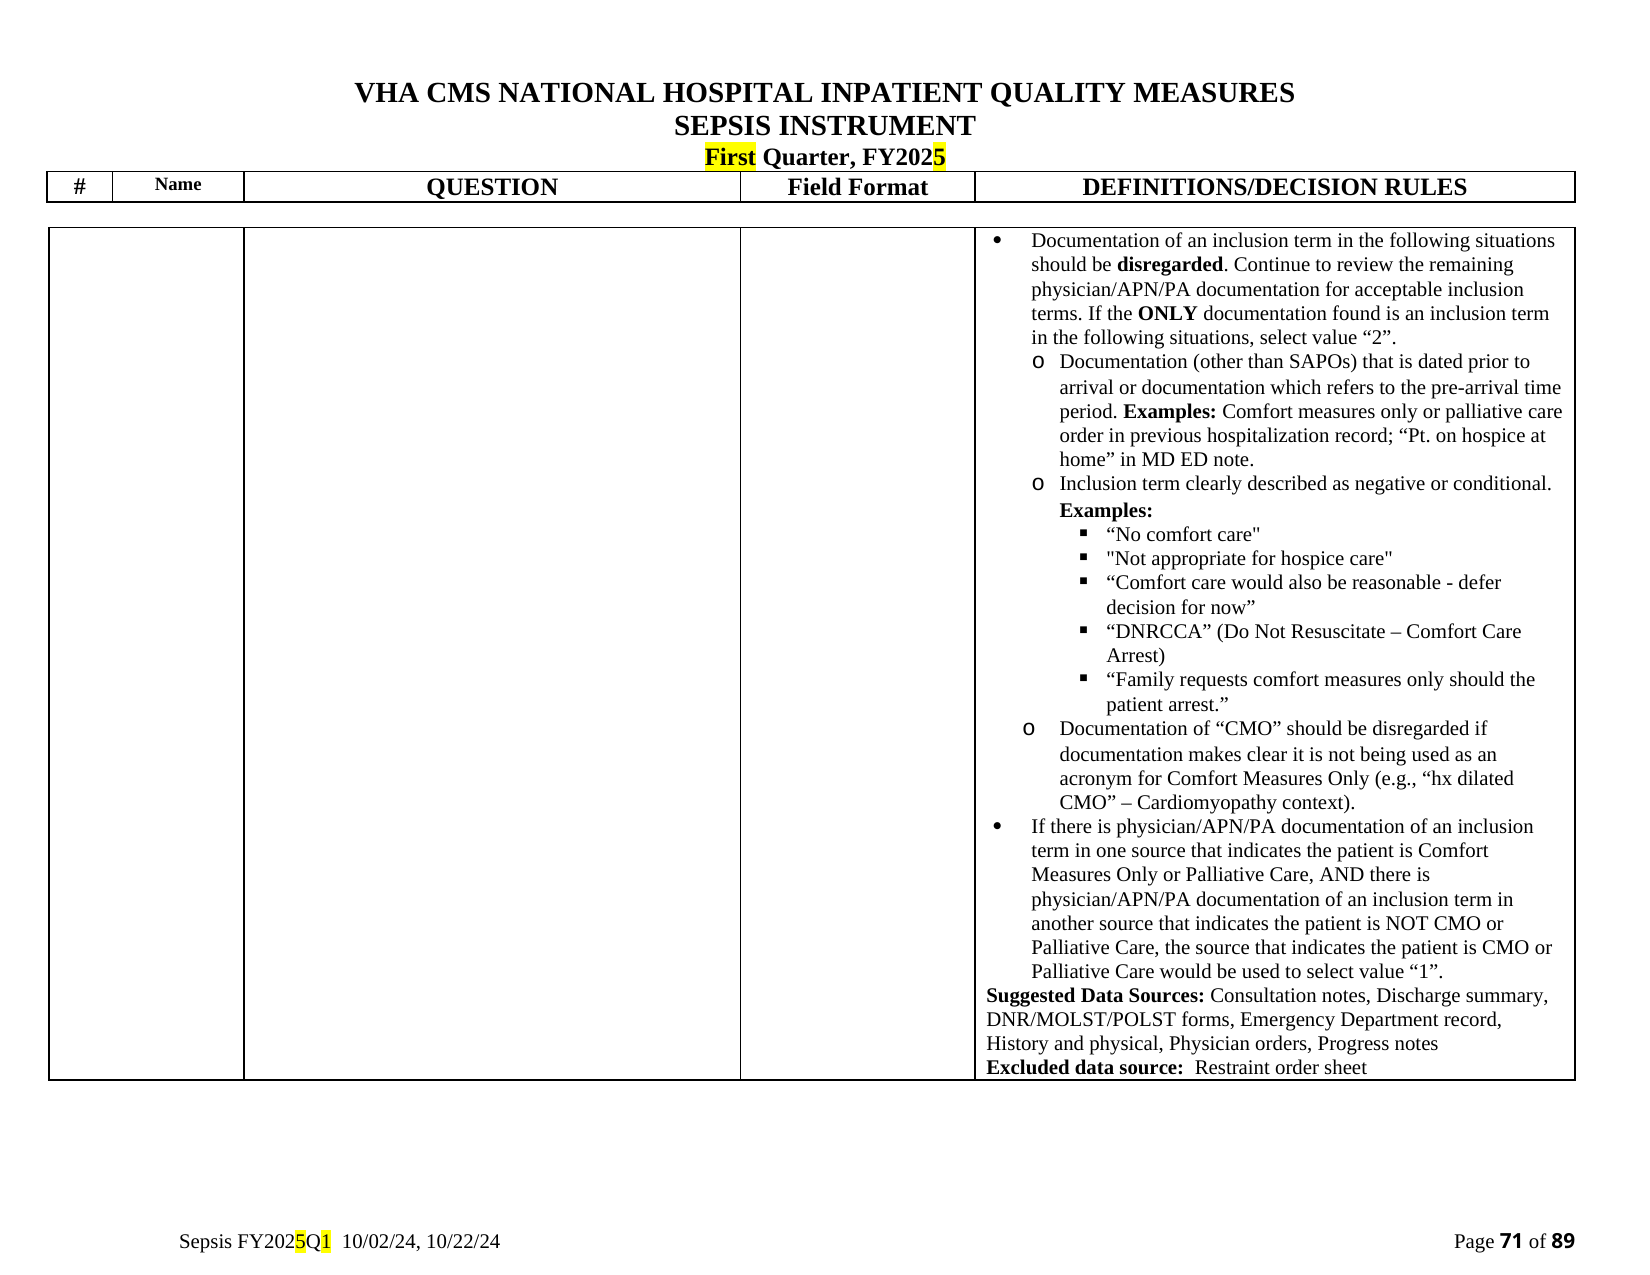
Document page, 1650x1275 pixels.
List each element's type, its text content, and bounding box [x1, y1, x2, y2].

table_cell [50, 228, 243, 1079]
table_cell [245, 228, 740, 1079]
table_cell Documentation of an inclusion term in the following situations should be disregarded. Continue to review the remaining physician/APN/PA documentation for acceptable inclusion terms. If the ONLY documentation found is an inclusion term in the following situations, select value “2”. Documentation (other than SAPOs) that is dated prior to arrival or documentation which refers to the pre-arrival time period. Examples: Comfort measures only or palliative care order in previous hospitalization record; “Pt. on hospice at home” in MD ED note. Inclusion term clearly described as negative or conditional. Examples: “No comfort care" "Not appropriate for hospice care" “Comfort care would also be reasonable - defer decision for now” “DNRCCA” (Do Not Resuscitate – Comfort Care Arrest) “Family requests comfort measures only should the patient arrest.” Documentation of “CMO” should be disregarded if documentation makes clear it is not being used as an acronym for Comfort Measures Only (e.g., “hx dilated CMO” – Cardiomyopathy context). If there is physician/APN/PA documentation of an inclusion term in one source that indicates the patient is Comfort Measures Only or Palliative Care, AND there is physician/APN/PA documentation of an inclusion term in another source that indicates the patient is NOT CMO or Palliative Care, the source that indicates the patient is CMO or Palliative Care would be used to select value “1”. Suggested Data Sources: Consultation notes, Discharge summary, DNR/MOLST/POLST forms, Emergency Department record, History and physical, Physician orders, Progress notes Excluded data source: Restraint order sheet [976, 228, 1574, 1079]
table_cell [741, 228, 974, 1079]
